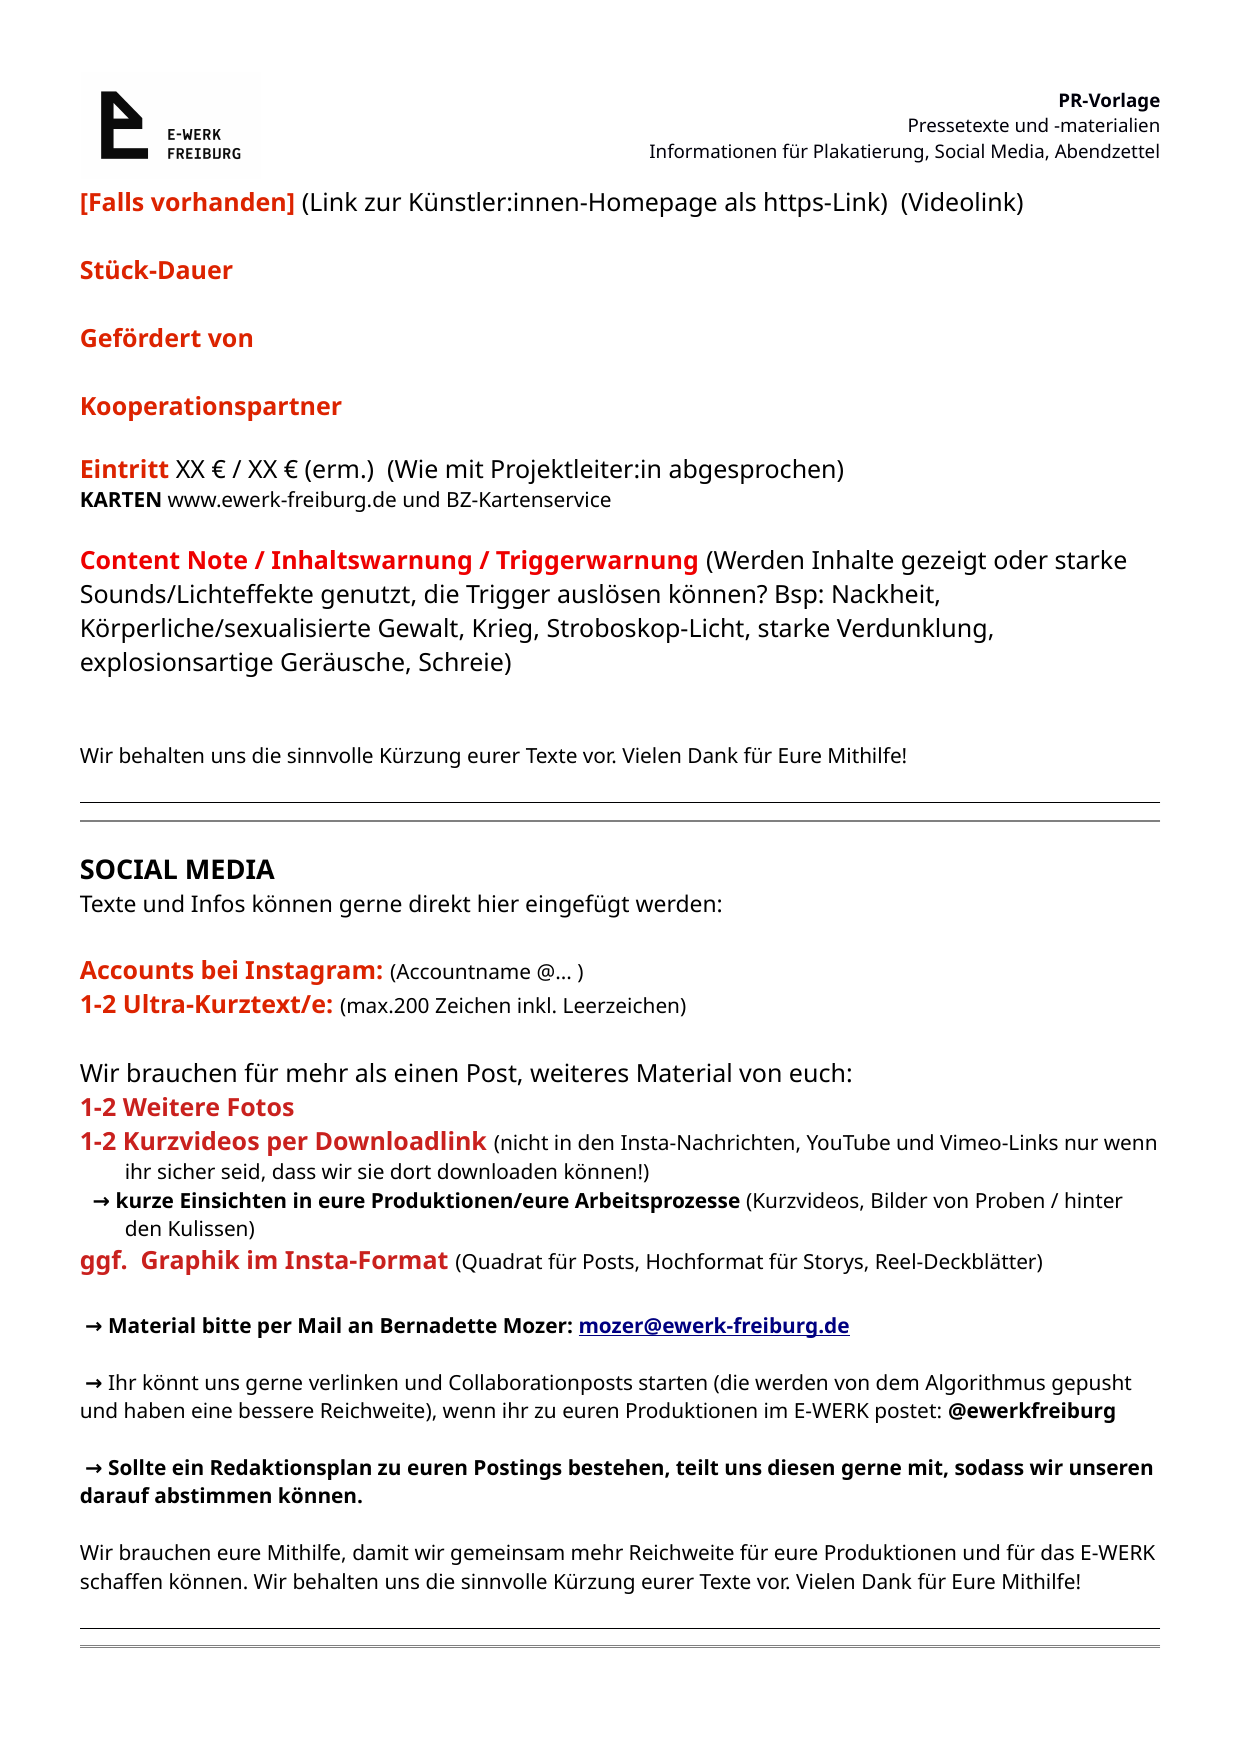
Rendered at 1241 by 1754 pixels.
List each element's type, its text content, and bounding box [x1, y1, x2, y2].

list 1-2 Kurzvideos per Downloadlink (nicht in den Insta-Nachrichten, YouTube und Vimeo-Links nur wenn ihr sicher seid, dass wir sie dort downloaden können!) [79, 1123, 1160, 1186]
text → Sollte ein Redaktionsplan zu euren Postings bestehen, teilt uns diesen gerne mit, sodass wir unseren darauf abstimmen können. [79, 1453, 1160, 1510]
list → kurze Einsichten in eure Produktionen/eure Arbeitsprozesse (Kurzvideos, Bilder von Proben / hinter den Kulissen) [79, 1186, 1160, 1243]
text Kooperationspartner [79, 389, 1160, 423]
list ggf. Graphik im Insta-Format (Quadrat für Posts, Hochformat für Storys, Reel-Deckblätter) [79, 1243, 1160, 1277]
picture [81, 72, 261, 179]
text [Falls vorhanden] (Link zur Künstler:innen-Homepage als https-Link) (Videolink) Stück-Dauer [79, 184, 1160, 287]
text → Ihr könnt uns gerne verlinken und Collaborationposts starten (die werden von dem Algorithmus gepusht und haben eine bessere Reichweite), wenn ihr zu euren Produktionen im E-WERK postet: @ewerkfreiburg [79, 1368, 1160, 1424]
text Wir brauchen eure Mithilfe, damit wir gemeinsam mehr Reichweite für eure Produktionen und für das E-WERK schaffen können. Wir behalten uns die sinnvolle Kürzung eurer Texte vor. Vielen Dank für Eure Mithilfe! [79, 1538, 1160, 1595]
text KARTEN www.ewerk-freiburg.de und BZ-Kartenservice [79, 486, 1160, 514]
list Accounts bei Instagram: (Accountname @... ) [79, 953, 1160, 987]
list 1-2 Ultra-Kurztext/e: (max.200 Zeichen inkl. Leerzeichen) [79, 987, 1160, 1021]
text → Material bitte per Mail an Bernadette Mozer: mozer@ewerk-freiburg.de [79, 1311, 1160, 1339]
text Wir brauchen für mehr als einen Post, weiteres Material von euch: [79, 1055, 1160, 1089]
text Content Note / Inhaltswarnung / Triggerwarnung (Werden Inhalte gezeigt oder starke Sounds/Lichteffekte genutzt, die Trigger auslösen können? Bsp: Nackheit, Körperliche/sexualisierte Gewalt, Krieg, Stroboskop-Licht, starke Verdunklung, explosionsartige Geräusche, Schreie) [79, 542, 1160, 679]
text Gefördert von [79, 321, 1160, 389]
list 1-2 Weitere Fotos [79, 1089, 1160, 1123]
list SOCIAL MEDIA [79, 851, 1160, 888]
list Texte und Infos können gerne direkt hier eingefügt werden: [79, 888, 1160, 919]
text Wir behalten uns die sinnvolle Kürzung eurer Texte vor. Vielen Dank für Eure Mithilfe! [79, 713, 1160, 769]
text Eintritt XX € / XX € (erm.) (Wie mit Projektleiter:in abgesprochen) [79, 451, 1160, 486]
